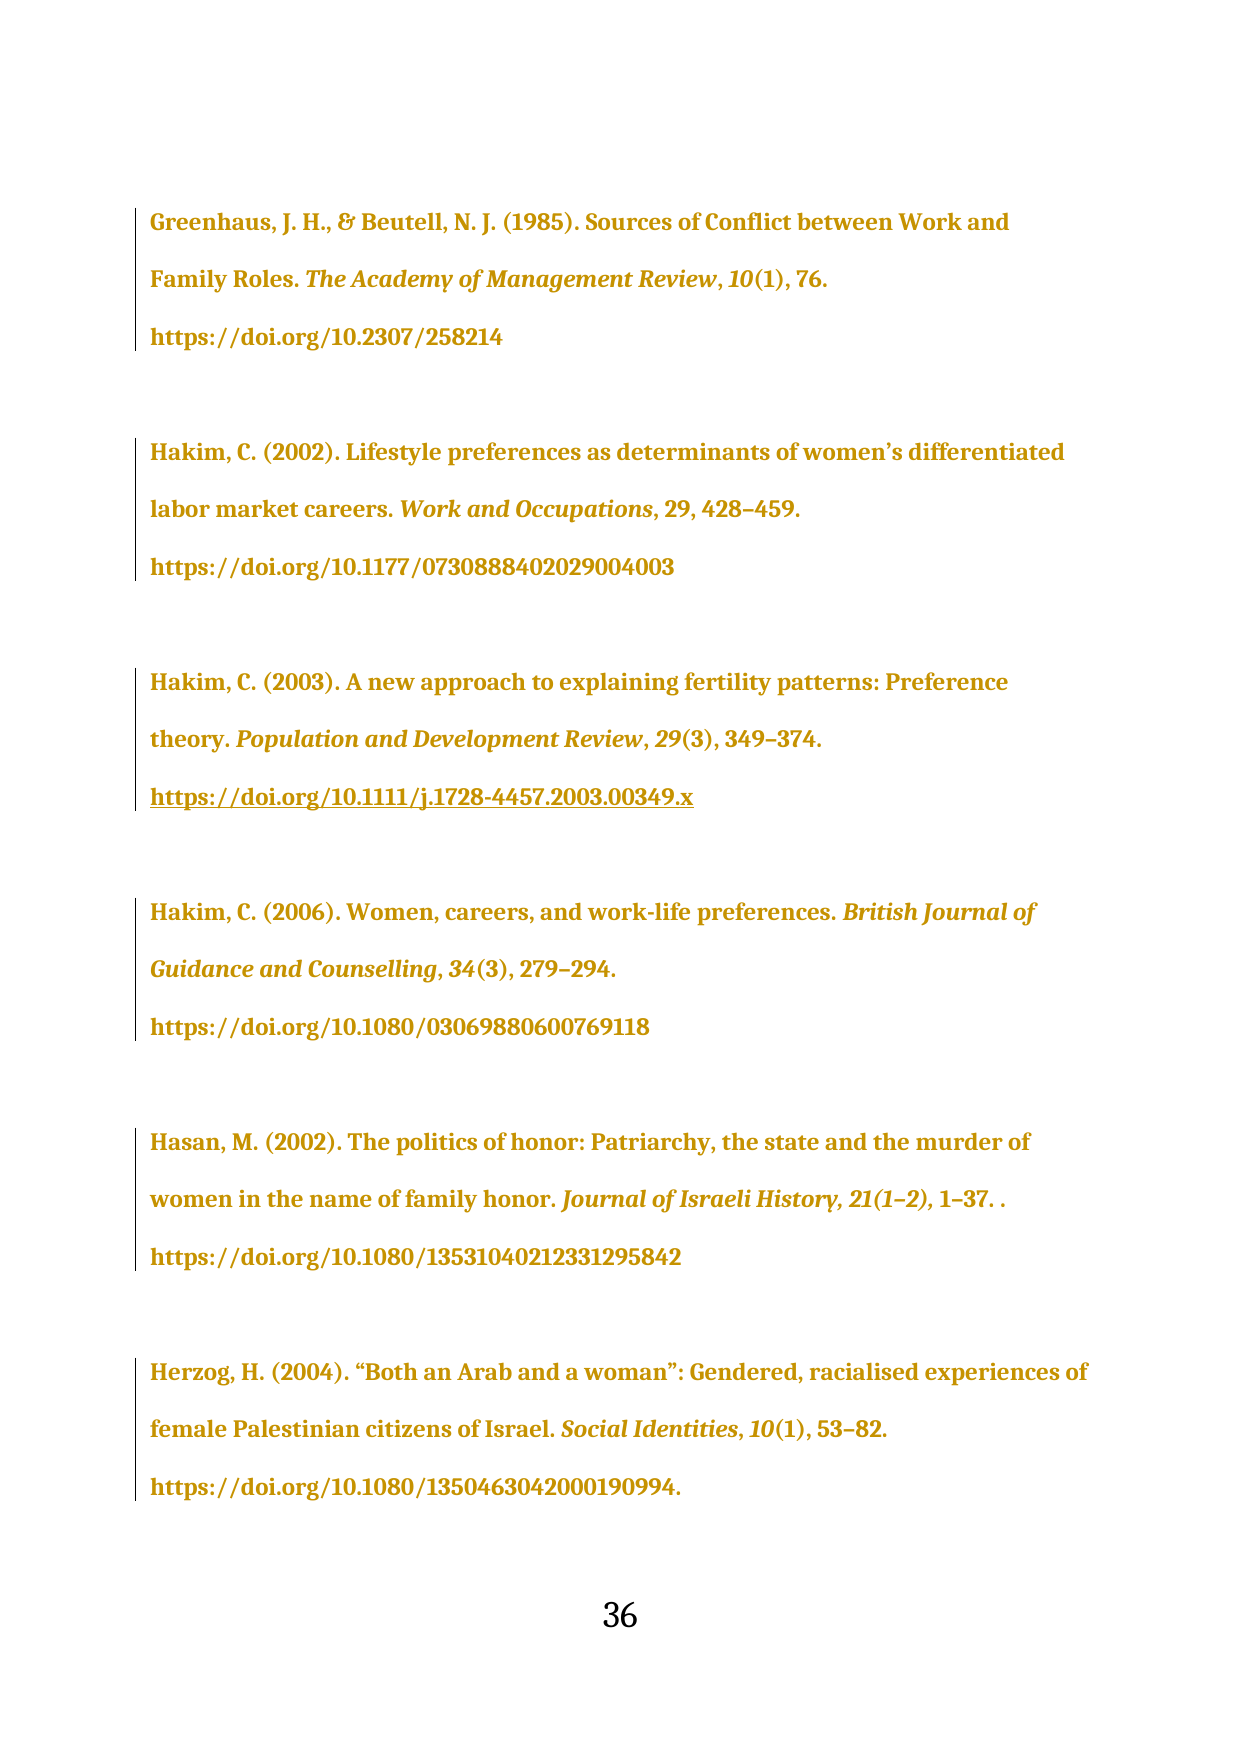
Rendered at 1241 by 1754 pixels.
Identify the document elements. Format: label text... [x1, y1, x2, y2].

text Greenhaus, J. H., & Beutell, N. J. (1985). Sources of Conflict between Work and Family Roles. The Academy of Management Review, 10(1), 76. https://doi.org/10.2307/258214 [150, 207, 1090, 351]
text Hasan, M. (2002). The politics of honor: Patriarchy, the state and the murder of women in the name of family honor. Journal of Israeli History, 21(1–2), 1–37. . https://doi.org/10.1080/13531040212331295842 [150, 1127, 1090, 1271]
text Herzog, H. (2004). “Both an Arab and a woman”: Gendered, racialised experiences of female Palestinian citizens of Israel. Social Identities, 10(1), 53–82. https://doi.org/10.1080/1350463042000190994. [150, 1357, 1090, 1501]
text Hakim, C. (2002). Lifestyle preferences as determinants of women’s differentiated labor market careers. Work and Occupations, 29, 428–459. https://doi.org/10.1177/0730888402029004003 [150, 437, 1090, 581]
text Hakim, C. (2006). Women, careers, and work-life preferences. British Journal of Guidance and Counselling, 34(3), 279–294. https://doi.org/10.1080/03069880600769118 [150, 897, 1090, 1041]
text Hakim, C. (2003). A new approach to explaining fertility patterns: Preference theory. Population and Development Review, 29(3), 349–374. https://doi.org/10.1111/j.1728-4457.2003.00349.x [150, 667, 1090, 811]
